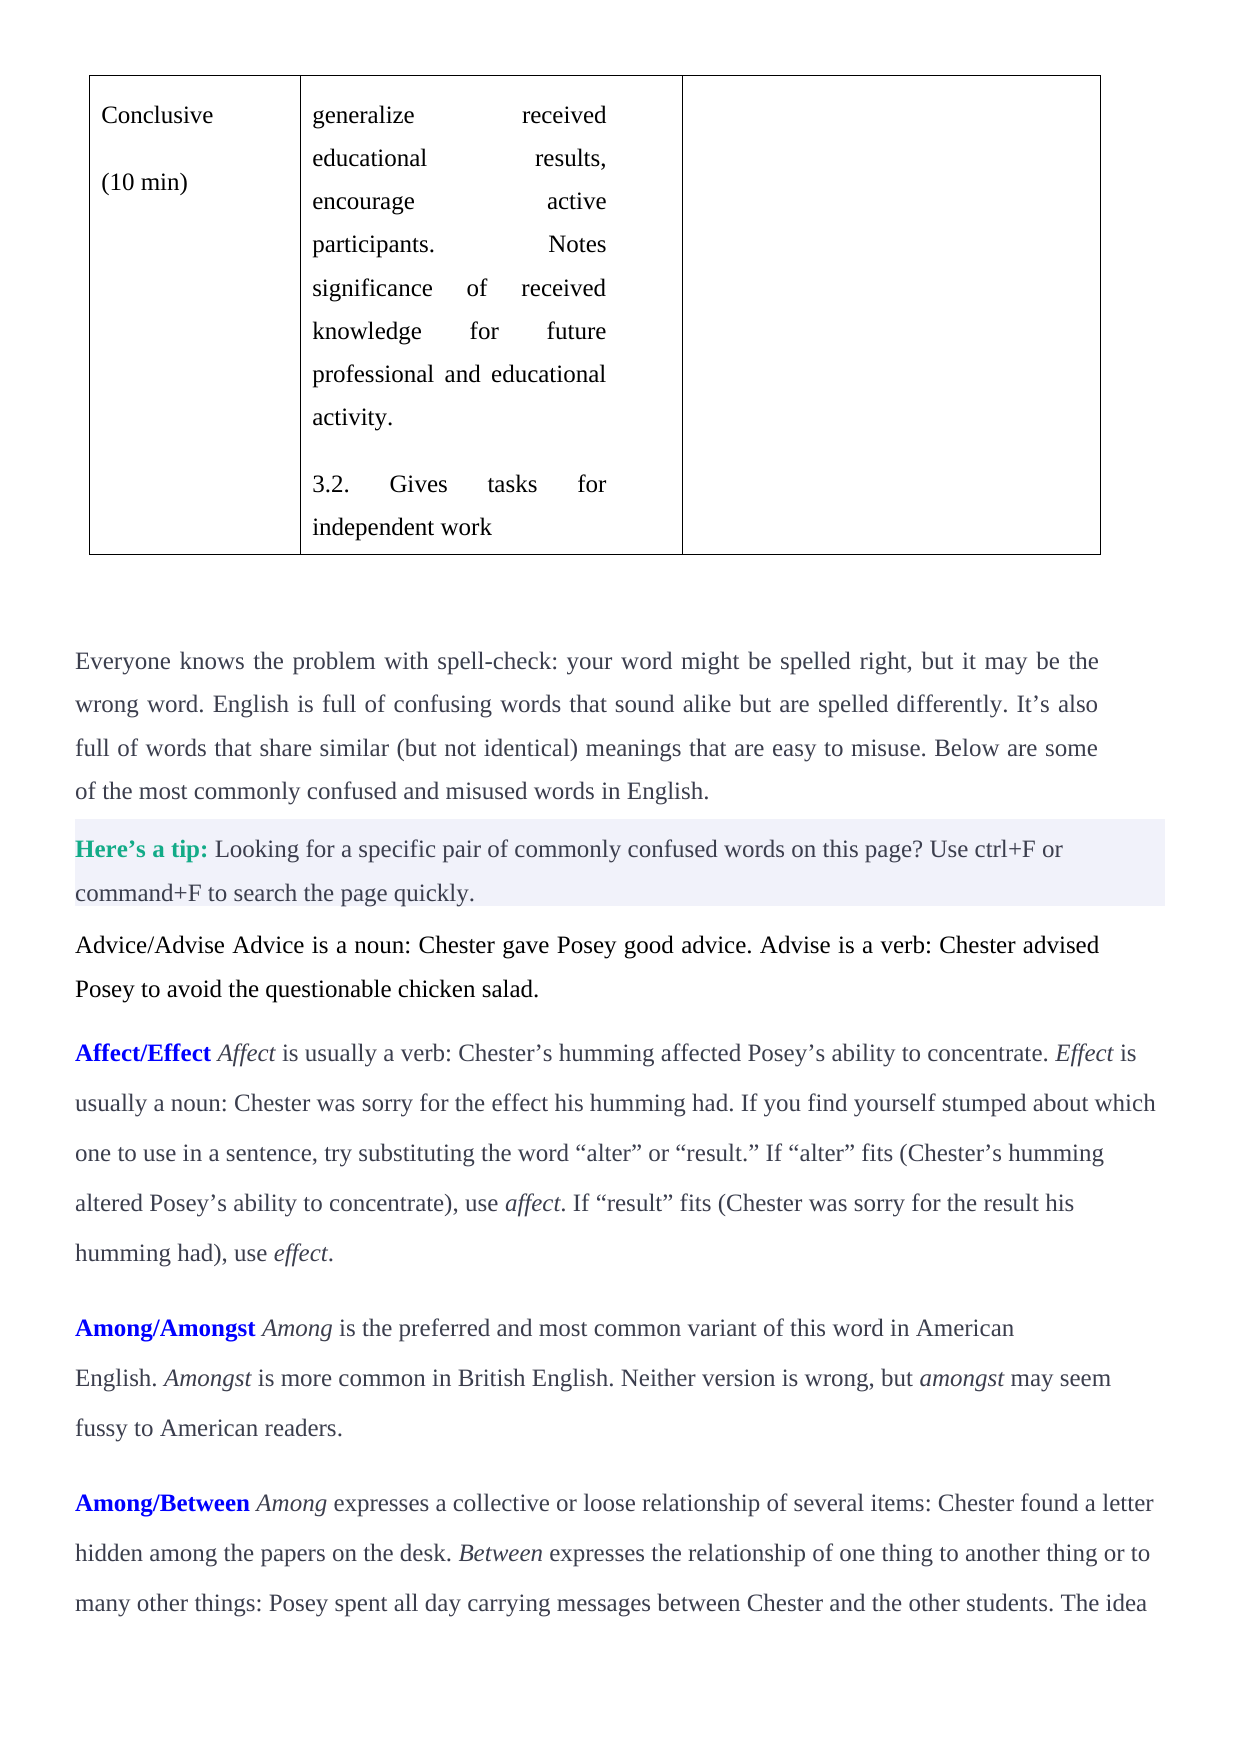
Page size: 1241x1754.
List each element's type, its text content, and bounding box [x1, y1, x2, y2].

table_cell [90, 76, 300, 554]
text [75, 1467, 1165, 1617]
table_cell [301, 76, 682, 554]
text Here’s a tip: Looking for a specific pair of commonly confused words on this page? Use ctrl+F or command+F to search the page quickly. [75, 819, 1165, 906]
text Advice/Advise Advice is a noun: Chester gave Posey good advice. Advise is a verb: Chester advised Posey to avoid the questionable chicken salad. [75, 931, 1100, 1002]
text Affect/Effect Affect is usually a verb: Chester’s humming affected Posey’s ability to concentrate. Effect is usually a noun: Chester was sorry for the effect his humming had. If you find yourself stumped about which one to use in a sentence, try substituting the word “alter” or “result.” If “alter” fits (Chester’s humming altered Posey’s ability to concentrate), use affect. If “result” fits (Chester was sorry for the result his humming had), use effect. [75, 1017, 1165, 1267]
text Everyone knows the problem with spell-check: your word might be spelled right, but it may be the wrong word. English is full of confusing words that sound alike but are spelled differently. It’s also full of words that share similar (but not identical) meanings that are easy to misuse. Below are some of the most commonly confused and misused words in English. [75, 646, 1100, 804]
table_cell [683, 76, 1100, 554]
text Among/Amongst Among is the preferred and most common variant of this word in American English. Amongst is more common in British English. Neither version is wrong, but amongst may seem fussy to American readers. [75, 1292, 1165, 1442]
